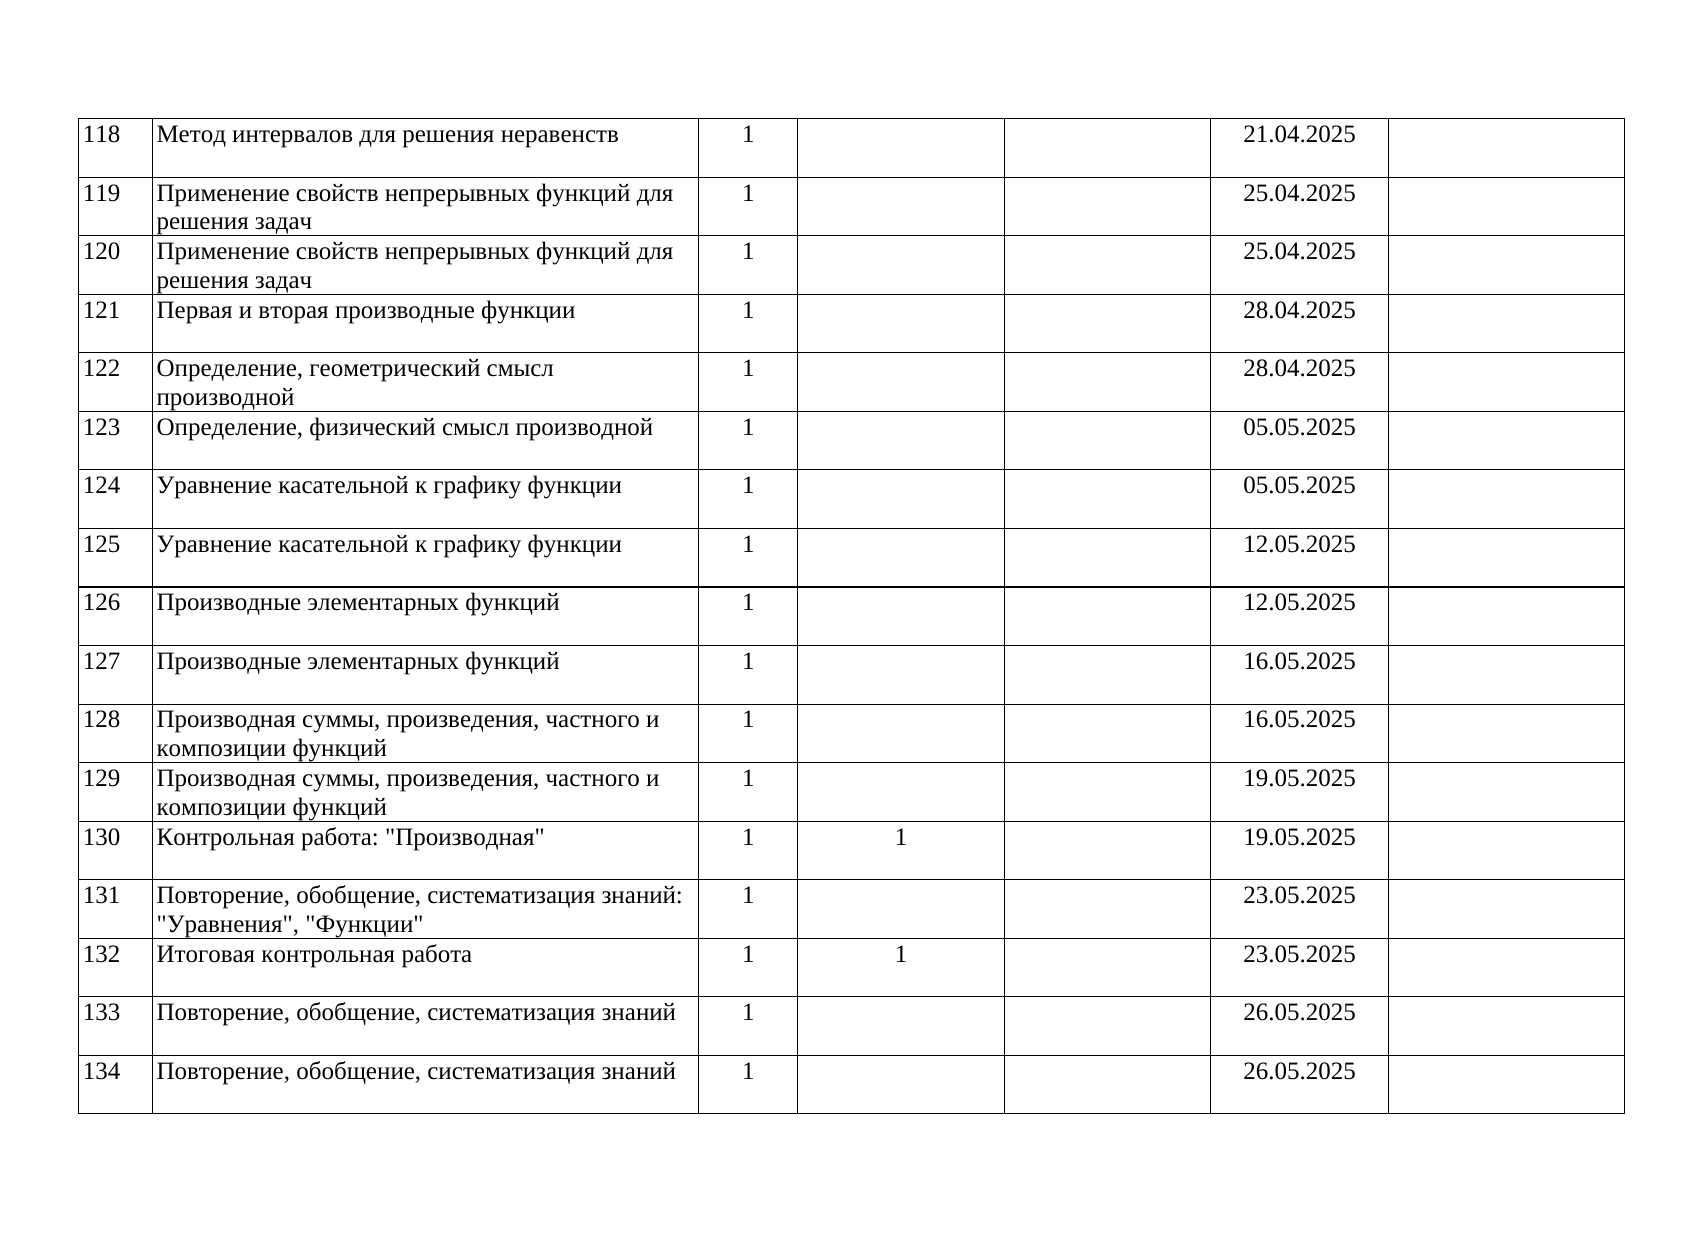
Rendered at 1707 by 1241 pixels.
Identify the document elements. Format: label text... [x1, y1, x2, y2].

table_cell Производная суммы, произведения, частного и композиции функций [153, 705, 698, 762]
table_cell [1005, 763, 1210, 821]
table_cell 12.05.2025 [1211, 529, 1388, 586]
table_cell 16.05.2025 [1211, 705, 1388, 762]
table_cell 16.05.2025 [1211, 646, 1388, 703]
table_cell [1389, 412, 1624, 469]
table_cell [1005, 529, 1210, 586]
table_cell 23.05.2025 [1211, 880, 1388, 938]
table_cell [798, 295, 1004, 352]
table_cell 05.05.2025 [1211, 470, 1388, 528]
table_cell [1005, 470, 1210, 528]
table_cell [1005, 939, 1210, 996]
table_cell Производные элементарных функций [153, 646, 698, 703]
table_cell [79, 705, 152, 762]
table_cell [798, 353, 1004, 411]
table_cell [798, 646, 1004, 703]
table_cell [79, 470, 152, 528]
table_cell [79, 646, 152, 703]
table_cell Первая и вторая производные функции [153, 295, 698, 352]
table_cell [79, 1056, 152, 1113]
table_cell [1389, 822, 1624, 879]
table_cell [79, 529, 152, 586]
table_cell [79, 236, 152, 294]
table_cell [798, 412, 1004, 469]
table_cell Определение, физический смысл производной [153, 412, 698, 469]
table_cell [79, 119, 152, 177]
table_cell Применение свойств непрерывных функций для решения задач [153, 236, 698, 294]
table_cell 1 [699, 353, 797, 411]
table_cell Повторение, обобщение, систематизация знаний: "Уравнения", "Функции" [153, 880, 698, 938]
table_cell [1005, 705, 1210, 762]
table_cell [798, 997, 1004, 1055]
table_cell [1389, 939, 1624, 996]
table_cell [1389, 997, 1624, 1055]
table_cell [1389, 178, 1624, 235]
table_cell [79, 939, 152, 996]
table_cell 1 [798, 822, 1004, 879]
table_cell 1 [699, 1056, 797, 1113]
table_cell [798, 529, 1004, 586]
table_cell 1 [699, 412, 797, 469]
table_cell [1389, 588, 1624, 645]
table_cell [79, 822, 152, 879]
table_cell [79, 412, 152, 469]
table_cell 1 [699, 880, 797, 938]
table_cell [1005, 1056, 1210, 1113]
table_cell 1 [699, 119, 797, 177]
table_cell [79, 763, 152, 821]
table_cell [798, 588, 1004, 645]
table_cell [1005, 588, 1210, 645]
table_cell [1389, 705, 1624, 762]
table_cell [1005, 412, 1210, 469]
table_cell [1389, 646, 1624, 703]
table_cell [79, 588, 152, 645]
table_cell Производная суммы, произведения, частного и композиции функций [153, 763, 698, 821]
table_cell 1 [798, 939, 1004, 996]
table_cell 1 [699, 705, 797, 762]
table_cell [79, 997, 152, 1055]
table_cell [1389, 529, 1624, 586]
table_cell 1 [699, 646, 797, 703]
table_cell [1389, 353, 1624, 411]
table_cell Повторение, обобщение, систематизация знаний [153, 997, 698, 1055]
table_cell 1 [699, 295, 797, 352]
table_cell [798, 705, 1004, 762]
table_cell [798, 1056, 1004, 1113]
table_cell 1 [699, 939, 797, 996]
table_cell 1 [699, 178, 797, 235]
table_cell 25.04.2025 [1211, 236, 1388, 294]
table_cell 26.05.2025 [1211, 1056, 1388, 1113]
table_cell 1 [699, 529, 797, 586]
table_cell [798, 470, 1004, 528]
table_cell Уравнение касательной к графику функции [153, 470, 698, 528]
table_cell [798, 119, 1004, 177]
table_cell 1 [699, 236, 797, 294]
table_cell [798, 178, 1004, 235]
table_cell 19.05.2025 [1211, 822, 1388, 879]
table_cell [1005, 178, 1210, 235]
table_cell 12.05.2025 [1211, 588, 1388, 645]
table_cell 23.05.2025 [1211, 939, 1388, 996]
table_cell [1389, 119, 1624, 177]
table_cell Определение, геометрический смысл производной [153, 353, 698, 411]
table_cell [798, 880, 1004, 938]
table_cell [1389, 763, 1624, 821]
table_cell 28.04.2025 [1211, 295, 1388, 352]
table_cell [1005, 880, 1210, 938]
table_cell 21.04.2025 [1211, 119, 1388, 177]
table_cell [1005, 353, 1210, 411]
table_cell [1005, 646, 1210, 703]
table_cell [1005, 822, 1210, 879]
table_cell [79, 295, 152, 352]
table_cell Повторение, обобщение, систематизация знаний [153, 1056, 698, 1113]
table_cell 26.05.2025 [1211, 997, 1388, 1055]
table_cell [1005, 295, 1210, 352]
table_cell [1005, 236, 1210, 294]
table_cell [1389, 236, 1624, 294]
table_cell [1005, 119, 1210, 177]
table_cell 1 [699, 588, 797, 645]
table_cell [79, 178, 152, 235]
table_cell 1 [699, 822, 797, 879]
table_cell Производные элементарных функций [153, 588, 698, 645]
table_cell [798, 763, 1004, 821]
table_cell [1389, 1056, 1624, 1113]
table_cell 1 [699, 470, 797, 528]
table_cell Применение свойств непрерывных функций для решения задач [153, 178, 698, 235]
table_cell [153, 119, 698, 177]
table_cell 1 [699, 763, 797, 821]
table_cell [1389, 880, 1624, 938]
table_cell [79, 353, 152, 411]
table_cell 25.04.2025 [1211, 178, 1388, 235]
table_cell [798, 236, 1004, 294]
table_cell [1389, 470, 1624, 528]
table_cell 28.04.2025 [1211, 353, 1388, 411]
table_cell Уравнение касательной к графику функции [153, 529, 698, 586]
table_cell [79, 880, 152, 938]
table_cell 19.05.2025 [1211, 763, 1388, 821]
table_cell [1389, 295, 1624, 352]
table_cell Итоговая контрольная работа [153, 939, 698, 996]
table_cell 05.05.2025 [1211, 412, 1388, 469]
table_cell Контрольная работа: "Производная" [153, 822, 698, 879]
table_cell [1005, 997, 1210, 1055]
table_cell 1 [699, 997, 797, 1055]
